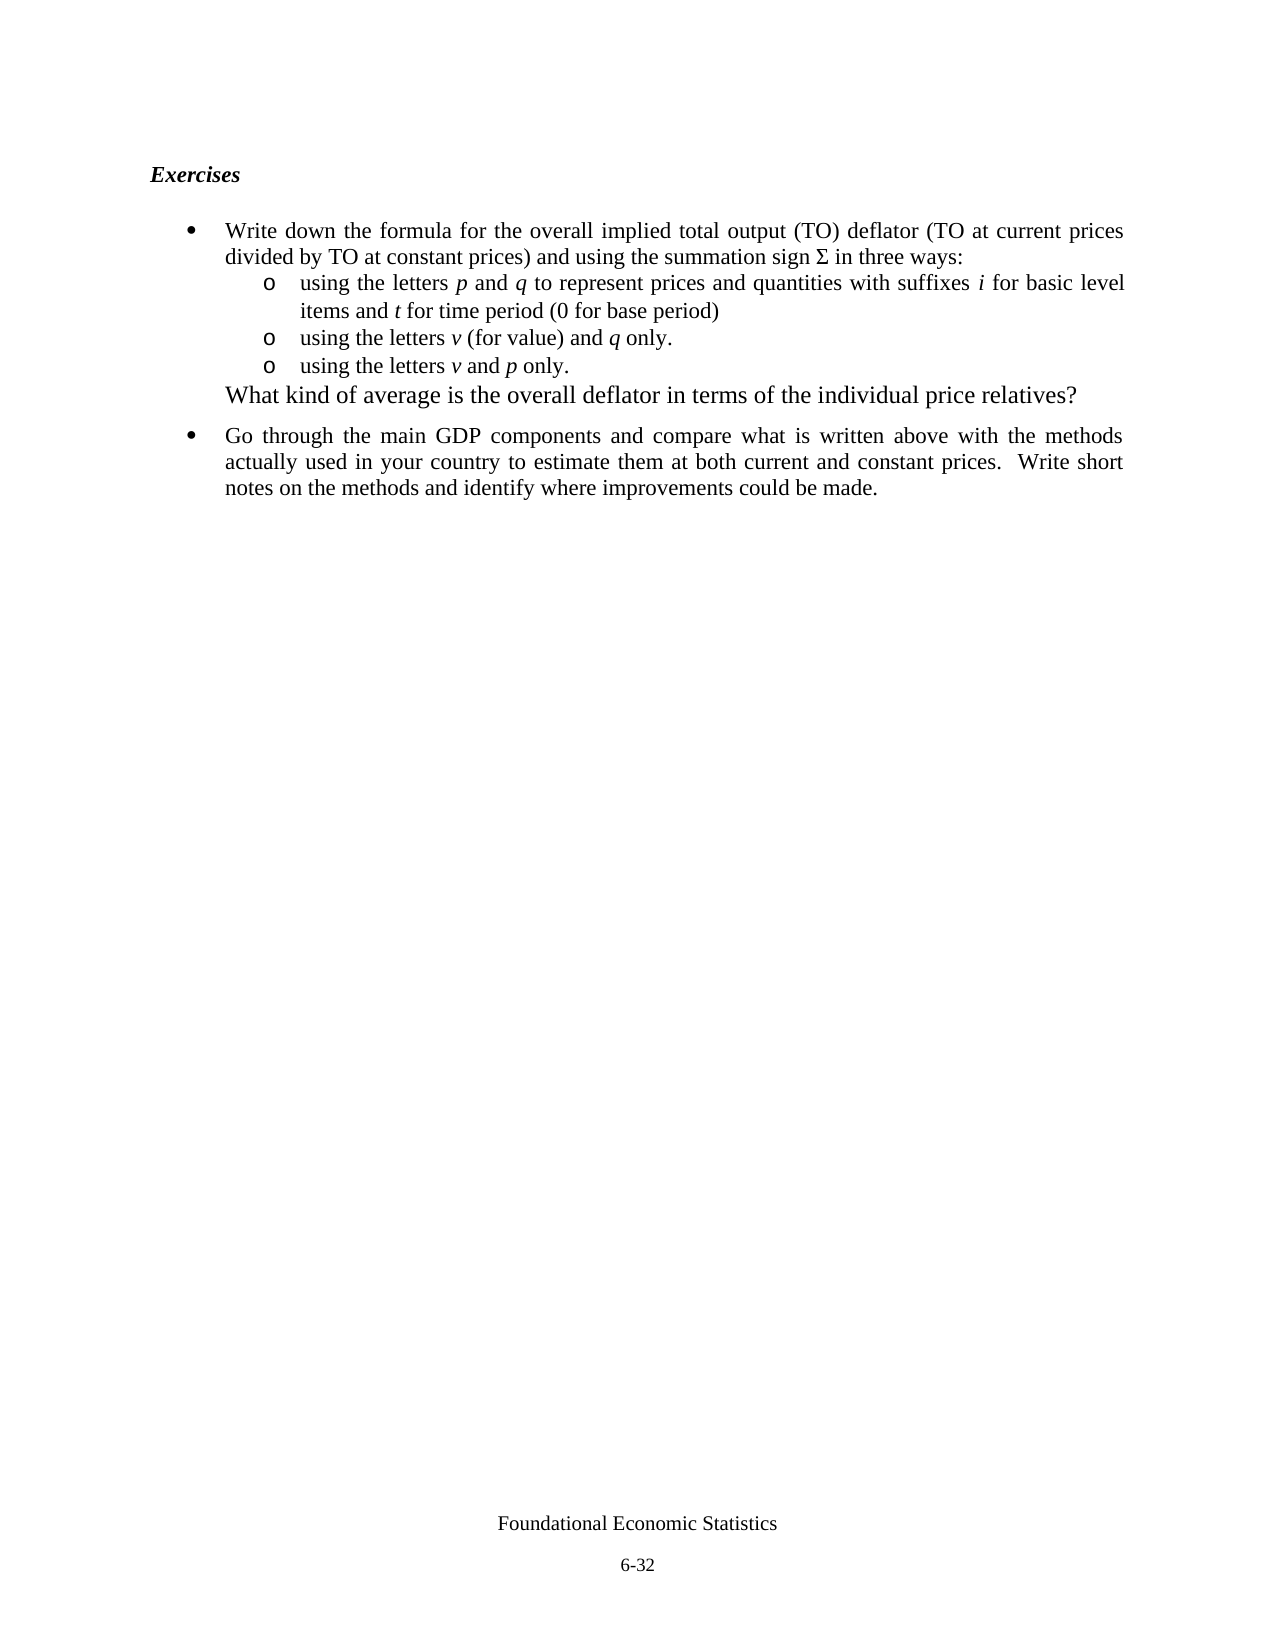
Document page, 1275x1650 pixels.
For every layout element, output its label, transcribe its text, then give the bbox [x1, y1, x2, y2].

list using the letters p and q to represent prices and quantities with suffixes i for basic level items and t for time period (0 for base period) [262, 269, 1125, 324]
list using the letters v (for value) and q only. [262, 324, 1125, 352]
list using the letters v and p only. [262, 352, 1125, 380]
text What kind of average is the overall deflator in terms of the individual price relatives? [225, 380, 1125, 409]
list Write down the formula for the overall implied total output (TO) deflator (TO at current prices divided by TO at constant prices) and using the summation sign Σ in three ways: [187, 217, 1125, 269]
subtitle Exercises [150, 150, 1125, 187]
list Go through the main GDP components and compare what is written above with the methods actually used in your country to estimate them at both current and constant prices. Write short notes on the methods and identify where improvements could be made. [187, 422, 1125, 501]
